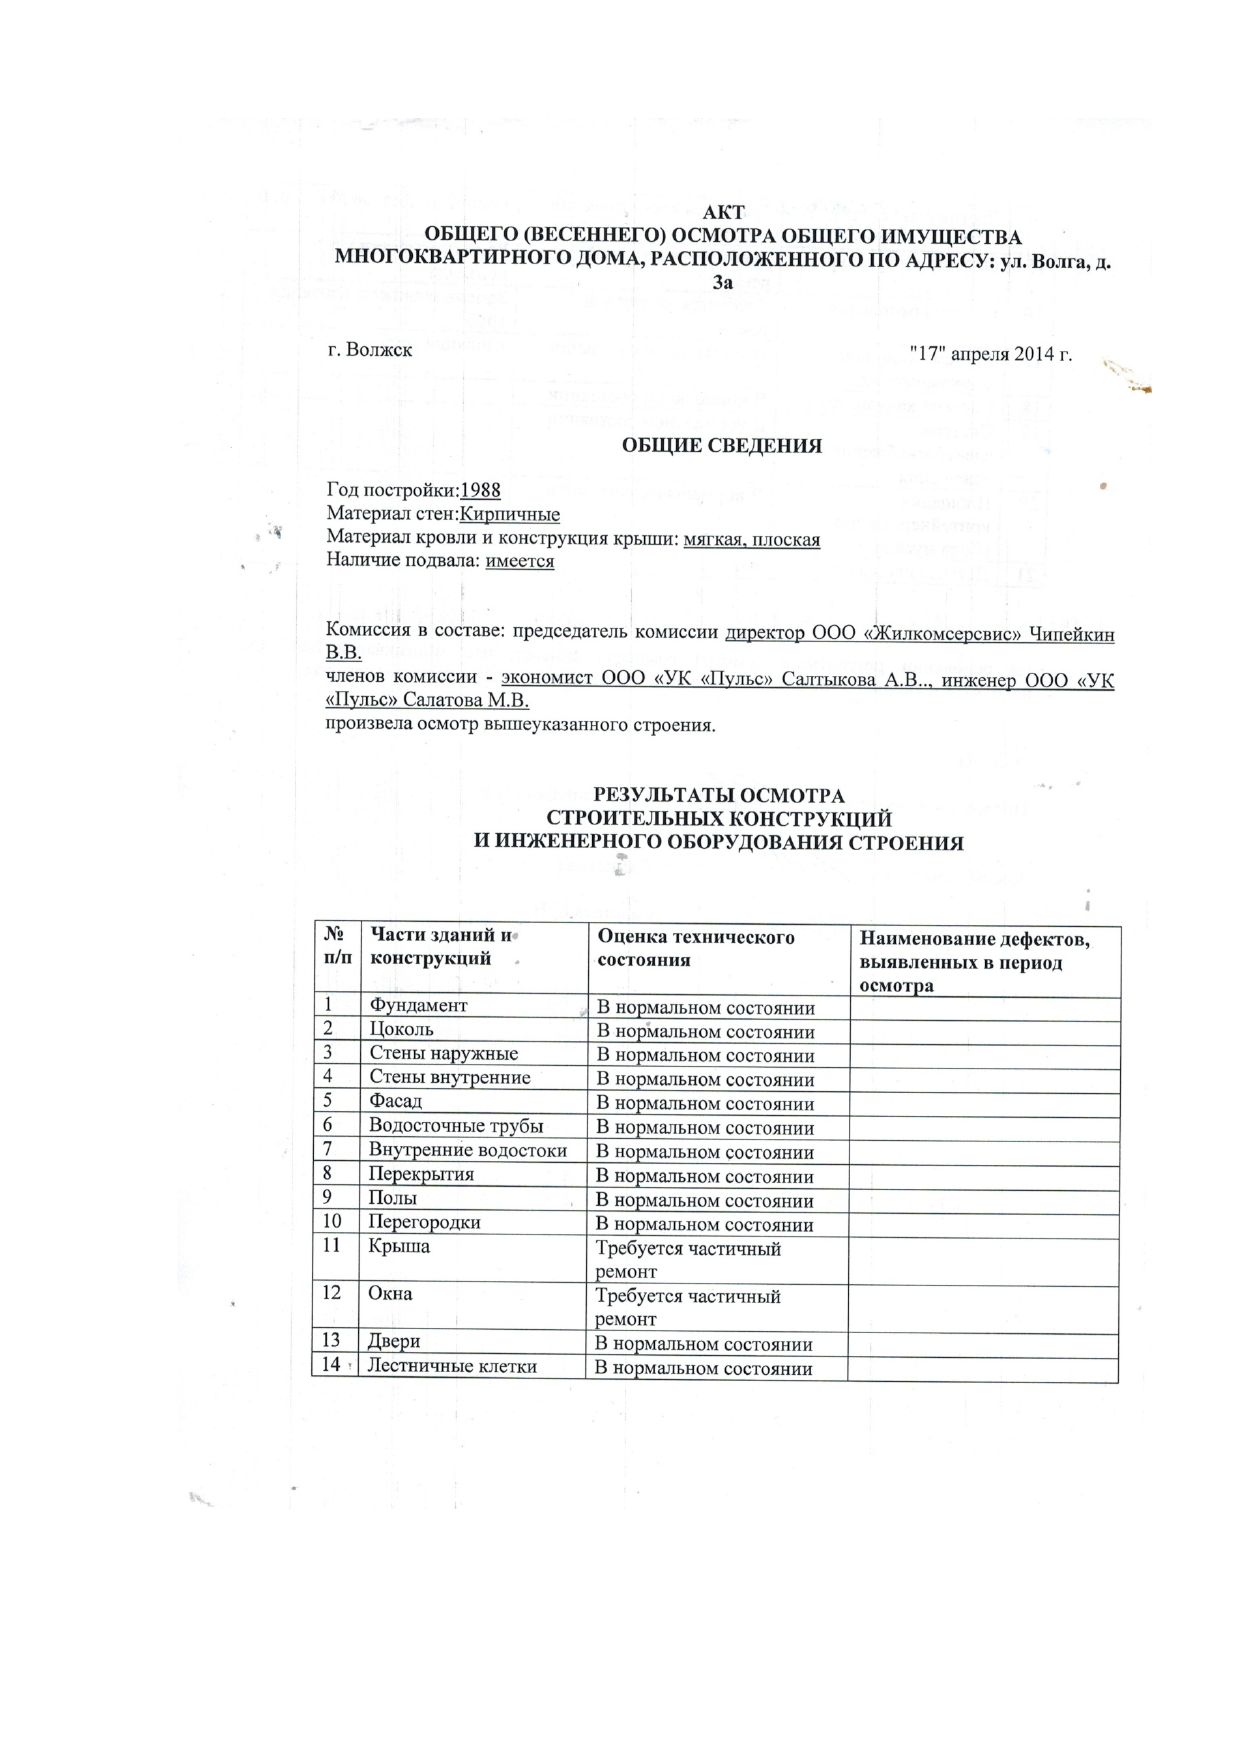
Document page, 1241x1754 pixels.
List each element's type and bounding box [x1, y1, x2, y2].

picture [177, 118, 1152, 1509]
